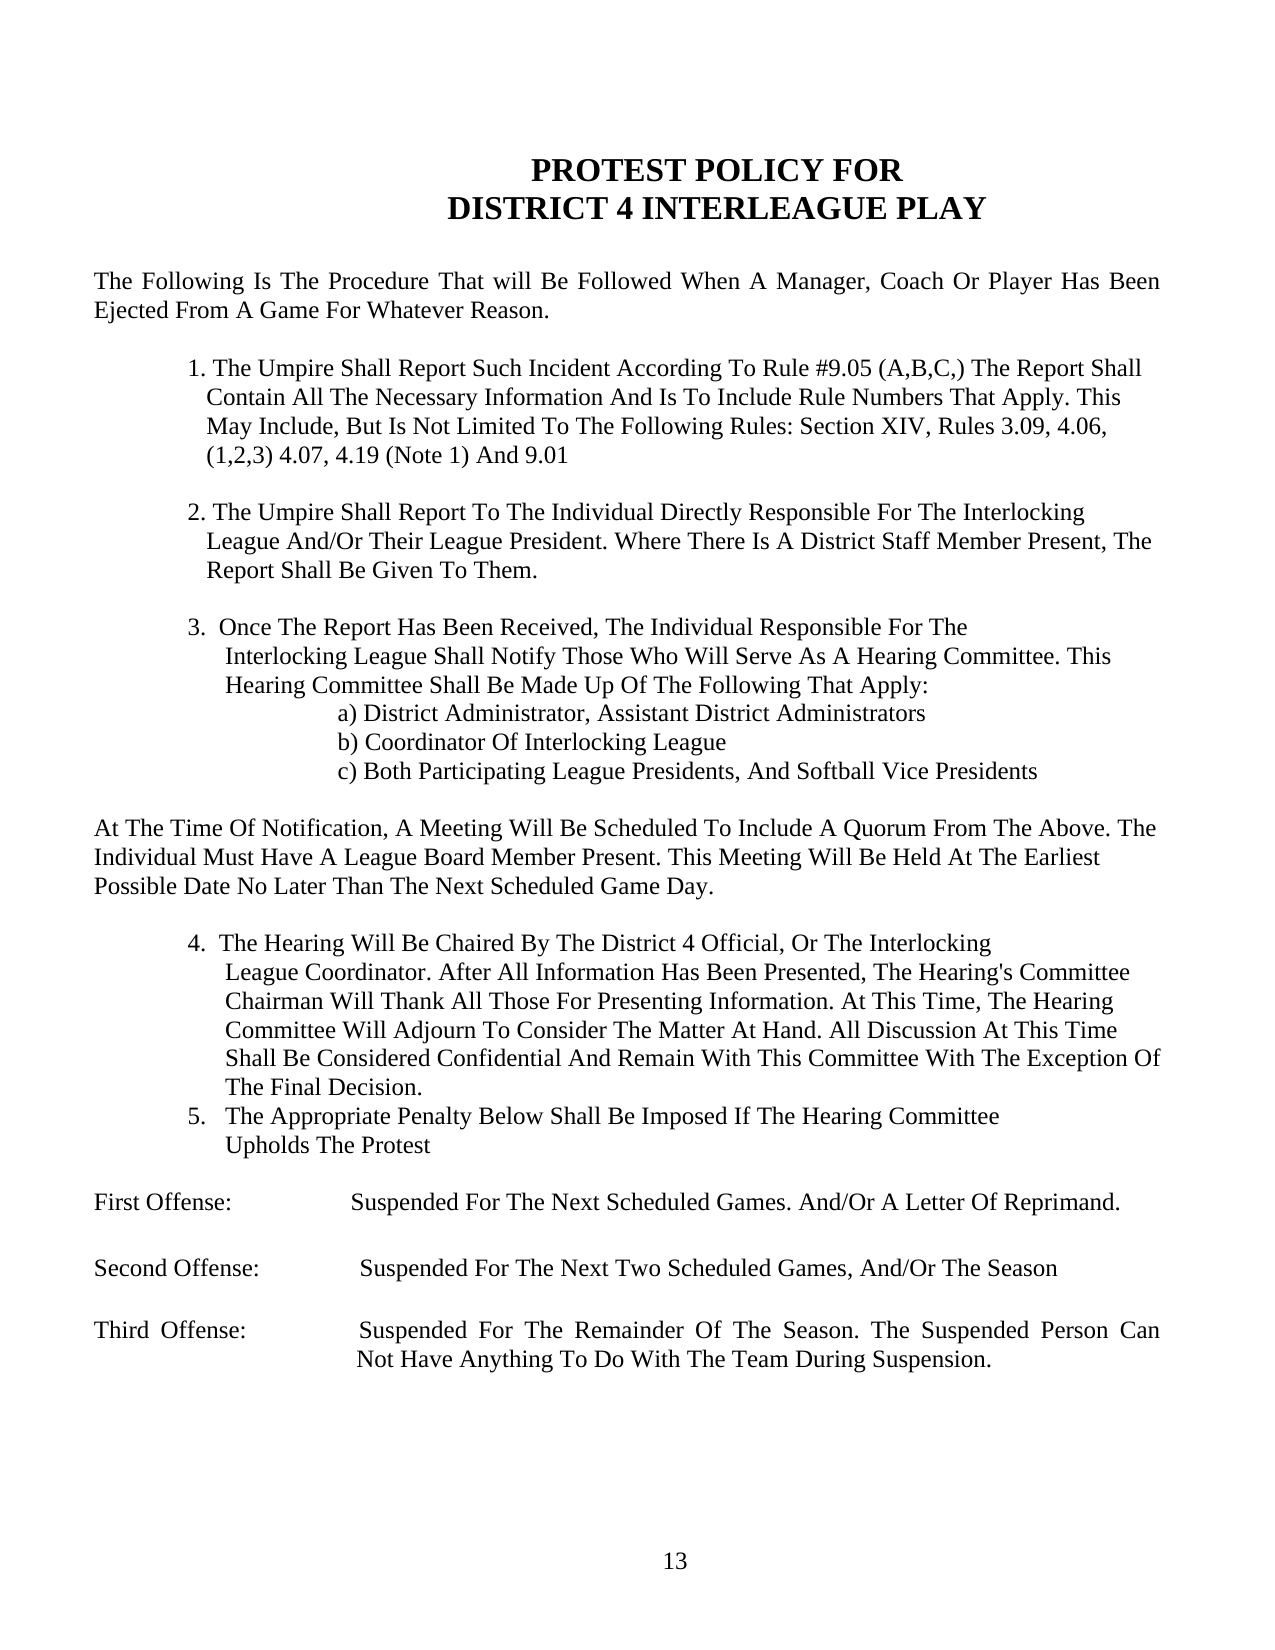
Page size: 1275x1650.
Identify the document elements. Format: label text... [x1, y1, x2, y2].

text League Coordinator. After All Information Has Been Presented, The Hearing's Committee Chairman Will Thank All Those For Presenting Information. At This Time, The Hearing Committee Will Adjourn To Consider The Matter At Hand. All Discussion At This Time Shall Be Considered Confidential And Remain With This Committee With The Exception Of The Final Decision. [225, 957, 1162, 1101]
text 1. The Umpire Shall Report Such Incident According To Rule #9.05 (A,B,C,) The Report Shall Contain All The Necessary Information And Is To Include Rule Numbers That Apply. This May Include, But Is Not Limited To The Following Rules: Section XIV, Rules 3.09, 4.06,(1,2,3) 4.07, 4.19 (Note 1) And 9.01 [187, 353, 1162, 468]
text Upholds The Protest [187, 1130, 1162, 1158]
text 4. The Hearing Will Be Chaired By The District 4 Official, Or The Interlocking [187, 928, 1162, 957]
text The Following Is The Procedure That will Be Followed When A Manager, Coach Or Player Has Been Ejected From A Game For Whatever Reason. [94, 265, 1162, 324]
text a) District Administrator, Assistant District Administrators [187, 698, 1162, 727]
text 2. The Umpire Shall Report To The Individual Directly Responsible For The Interlocking League And/Or Their League President. Where There Is A District Staff Member Present, The Report Shall Be Given To Them. [187, 497, 1162, 583]
text PROTEST POLICY FOR [187, 150, 1162, 188]
text Third Offense: Suspended For The Remainder Of The Season. The Suspended Person Can Not Have Anything To Do With The Team During Suspension. [94, 1315, 1162, 1372]
text c) Both Participating League Presidents, And Softball Vice Presidents [187, 756, 1162, 785]
text At The Time Of Notification, A Meeting Will Be Scheduled To Include A Quorum From The Above. The Individual Must Have A League Board Member Present. This Meeting Will Be Held At The Earliest Possible Date No Later Than The Next Scheduled Game Day. [94, 813, 1162, 900]
text Second Offense: Suspended For The Next Two Scheduled Games, And/Or The Season [94, 1249, 1162, 1282]
text Interlocking League Shall Notify Those Who Will Serve As A Hearing Committee. This Hearing Committee Shall Be Made Up Of The Following That Apply: [225, 641, 1162, 698]
text b) Coordinator Of Interlocking League [187, 727, 1162, 756]
text First Offense: Suspended For The Next Scheduled Games. And/Or A Letter Of Reprimand. [94, 1187, 1162, 1216]
text DISTRICT 4 INTERLEAGUE PLAY [187, 188, 1162, 227]
text 5. The Appropriate Penalty Below Shall Be Imposed If The Hearing Committee [187, 1101, 1162, 1130]
text 3. Once The Report Has Been Received, The Individual Responsible For The [187, 612, 1162, 641]
